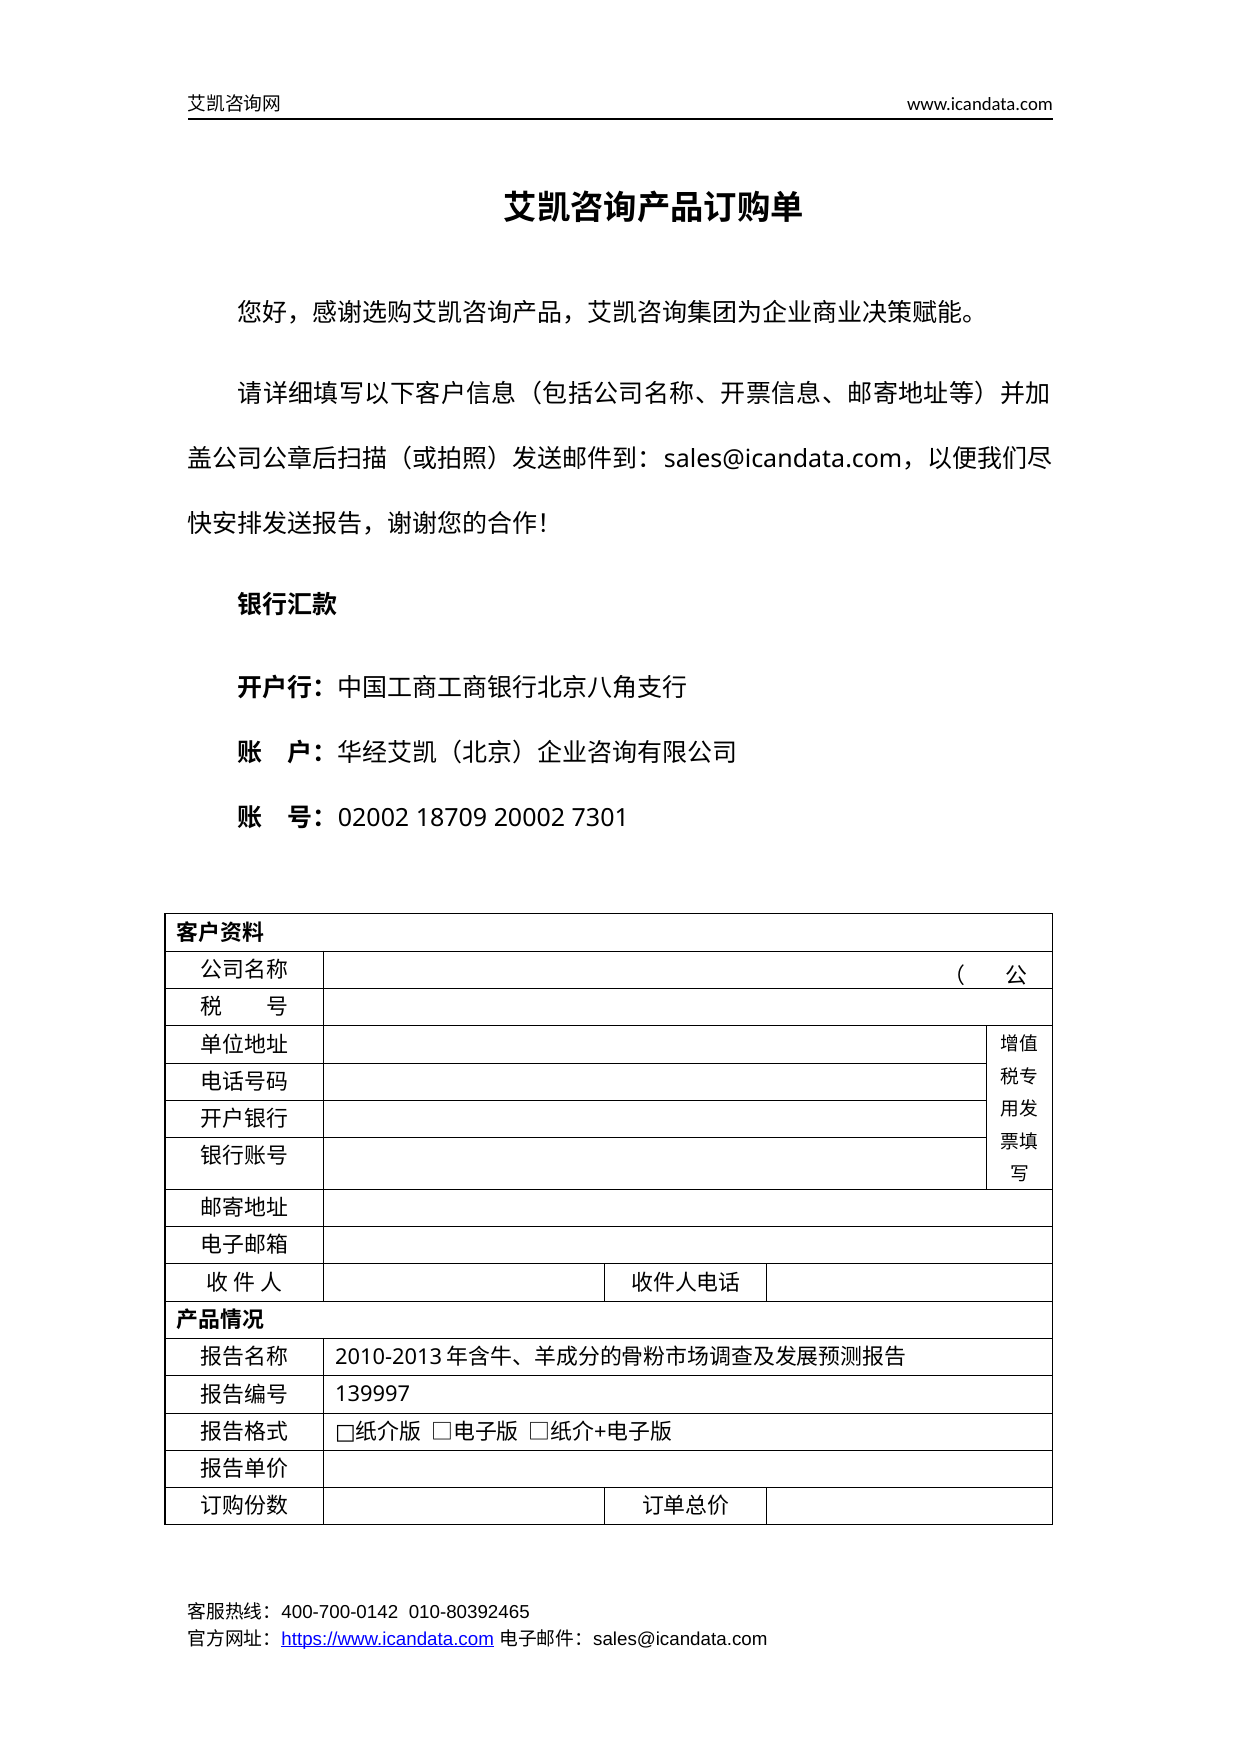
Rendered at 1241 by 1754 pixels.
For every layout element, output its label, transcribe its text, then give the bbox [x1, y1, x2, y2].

table_cell 税 号 [166, 989, 323, 1025]
table_cell [324, 1227, 1052, 1263]
table_cell □纸介版 □电子版 □纸介+电子版 [324, 1414, 1052, 1450]
text 艾凯咨询产品订购单 [187, 172, 1053, 237]
table_cell [767, 1264, 1052, 1301]
table_cell 增值税专用发票填写 [987, 1026, 1052, 1189]
table_cell 报告名称 [166, 1339, 323, 1375]
text 您好，感谢选购艾凯咨询产品，艾凯咨询集团为企业商业决策赋能。 [187, 278, 1053, 343]
table_cell 邮寄地址 [166, 1190, 323, 1226]
table_cell [324, 1101, 986, 1137]
table_cell [324, 952, 1052, 988]
table_cell 收 件 人 [166, 1264, 323, 1301]
text 开户行：中国工商工商银行北京八角支行 [187, 653, 1053, 718]
text 银行汇款 [187, 570, 1053, 635]
table_cell [324, 1451, 1052, 1487]
table_cell 银行账号 [166, 1138, 323, 1189]
table_cell 139997 [324, 1376, 1052, 1412]
table_cell [324, 1026, 986, 1062]
table_cell 公司名称 [166, 952, 323, 988]
table_cell 报告单价 [166, 1451, 323, 1487]
table_cell [324, 1264, 604, 1301]
table_cell 报告格式 [166, 1414, 323, 1450]
table_cell 报告编号 [166, 1376, 323, 1412]
text 账 户：华经艾凯（北京）企业咨询有限公司 [187, 718, 1053, 783]
table_cell 收件人电话 [605, 1264, 766, 1301]
table_cell [324, 1064, 986, 1100]
table_cell 开户银行 [166, 1101, 323, 1137]
table_cell [324, 1190, 1052, 1226]
table_cell 电话号码 [166, 1064, 323, 1100]
table_cell [324, 989, 1052, 1025]
table_cell [324, 1138, 986, 1189]
table_cell 电子邮箱 [166, 1227, 323, 1263]
table_cell 产品情况 [166, 1302, 1052, 1338]
table_cell [324, 1488, 604, 1524]
text 请详细填写以下客户信息（包括公司名称、开票信息、邮寄地址等）并加盖公司公章后扫描（或拍照）发送邮件到：sales@icandata.com，以便我们尽快安排发送报告，谢谢您的合作！ [187, 359, 1053, 554]
table_header 客户资料 [166, 914, 1052, 951]
text 账 号：02002 18709 20002 7301 [187, 783, 1053, 848]
table_cell 订购份数 [166, 1488, 323, 1524]
table_cell [767, 1488, 1052, 1524]
table_cell 单位地址 [166, 1026, 323, 1062]
table_cell 订单总价 [605, 1488, 766, 1524]
table_cell 2010-2013年含牛、羊成分的骨粉市场调查及发展预测报告 [324, 1339, 1052, 1375]
